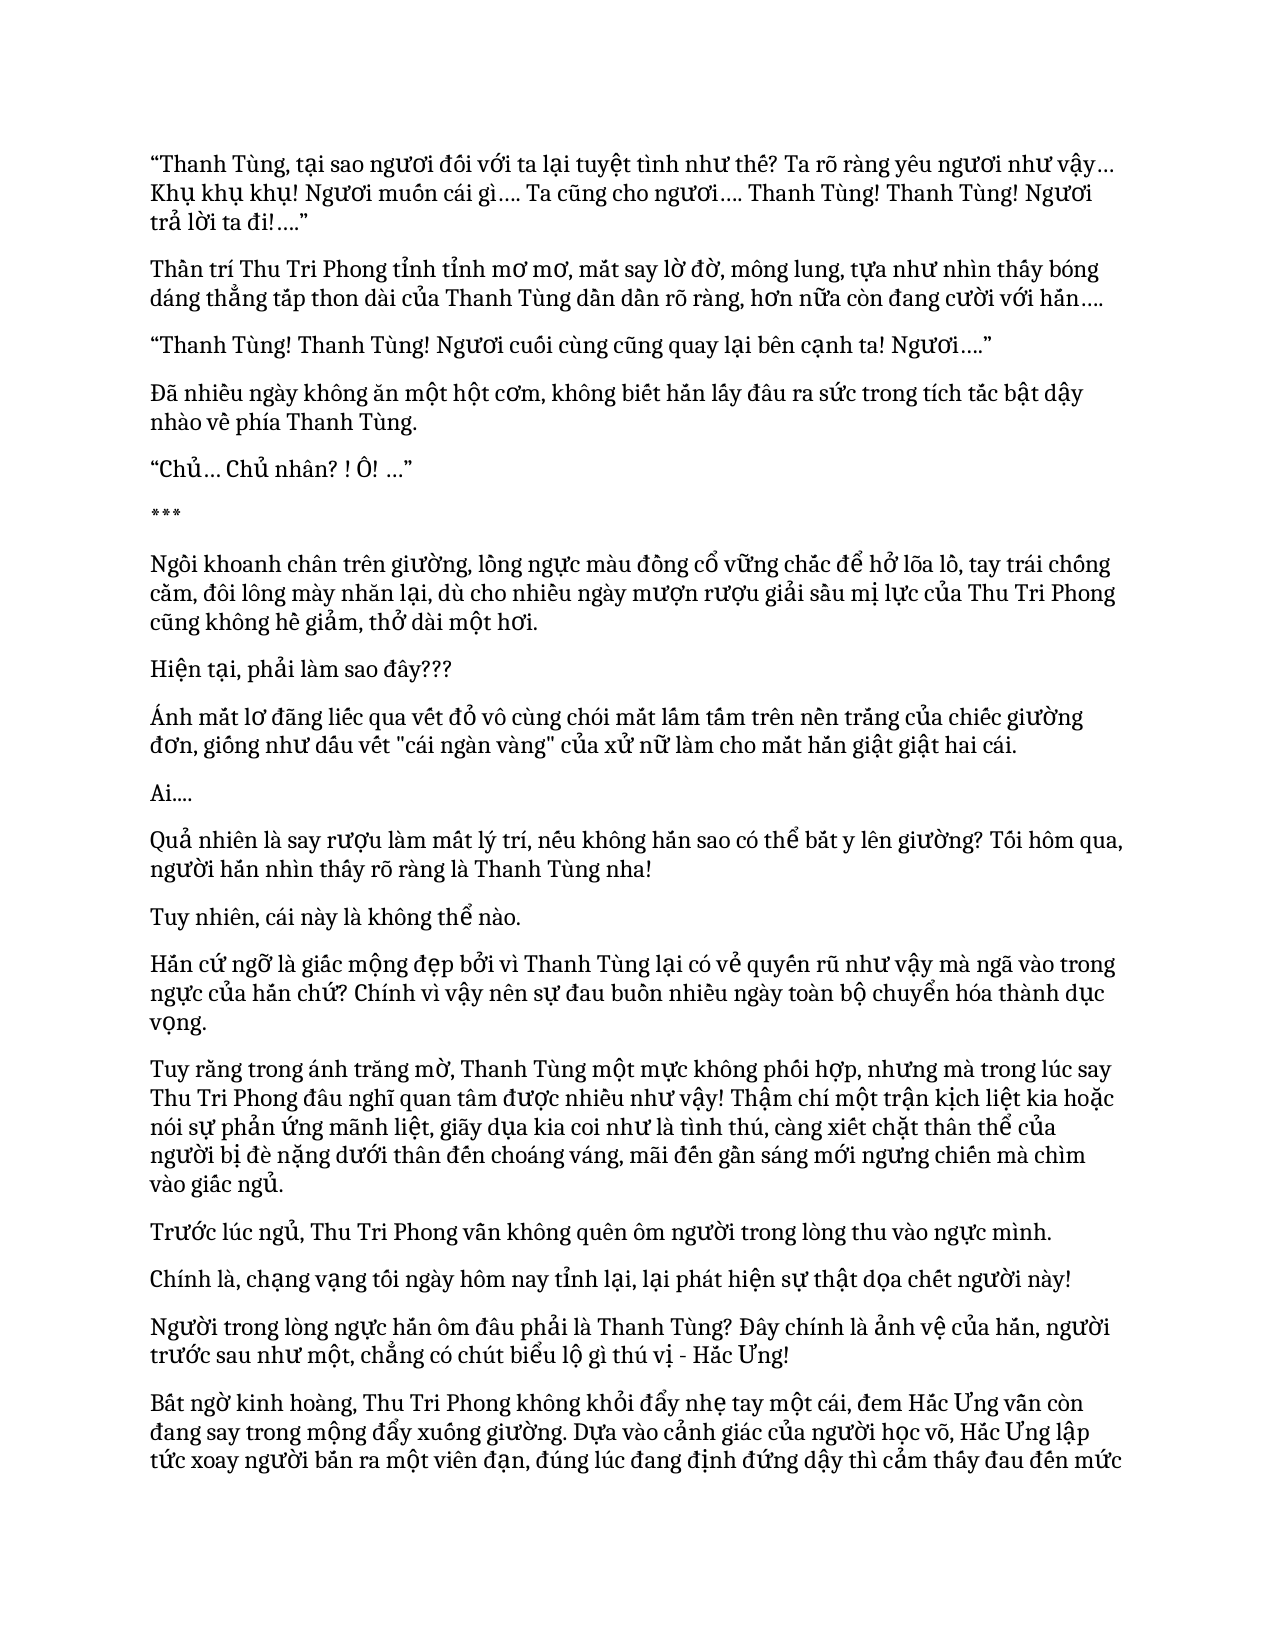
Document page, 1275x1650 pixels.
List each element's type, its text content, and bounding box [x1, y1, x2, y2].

text Hắn cứ ngỡ là giấc mộng đẹp bởi vì Thanh Tùng lại có vẻ quyến rũ như vậy mà ngã vào trong ngực của hắn chứ? Chính vì vậy nên sự đau buồn nhiều ngày toàn bộ chuyển hóa thành dục vọng. [150, 950, 1125, 1036]
text Thần trí Thu Tri Phong tỉnh tỉnh mơ mơ, mắt say lờ đờ, mông lung, tựa như nhìn thấy bóng dáng thẳng tắp thon dài của Thanh Tùng dần dần rõ ràng, hơn nữa còn đang cười với hắn…. [150, 255, 1125, 312]
text Trước lúc ngủ, Thu Tri Phong vẫn không quên ôm người trong lòng thu vào ngực mình. [150, 1217, 1125, 1246]
text *** [150, 502, 1125, 531]
text Ai.... [150, 779, 1125, 807]
text “Thanh Tùng! Thanh Tùng! Ngươi cuối cùng cũng quay lại bên cạnh ta! Ngươi….” [150, 331, 1125, 360]
text “Thanh Tùng, tại sao ngươi đối với ta lại tuyệt tình như thế? Ta rõ ràng yêu ngươi như vậy… Khụ khụ khụ! Ngươi muốn cái gì…. Ta cũng cho ngươi…. Thanh Tùng! Thanh Tùng! Ngươi trả lời ta đi!….” [150, 150, 1125, 236]
text Tuy nhiên, cái này là không thể nào. [150, 902, 1125, 931]
text Chính là, chạng vạng tối ngày hôm nay tỉnh lại, lại phát hiện sự thật dọa chết người này! [150, 1265, 1125, 1294]
text Quả nhiên là say rượu làm mất lý trí, nếu không hắn sao có thể bắt y lên giường? Tối hôm qua, người hắn nhìn thấy rõ ràng là Thanh Tùng nha! [150, 826, 1125, 884]
text Hiện tại, phải làm sao đây??? [150, 655, 1125, 684]
text Ngồi khoanh chân trên giường, lồng ngực màu đồng cổ vững chắc để hở lõa lồ, tay trái chống cằm, đôi lông mày nhăn lại, dù cho nhiều ngày mượn rượu giải sầu mị lực của Thu Tri Phong cũng không hề giảm, thở dài một hơi. [150, 550, 1125, 636]
text Ánh mắt lơ đãng liếc qua vết đỏ vô cùng chói mắt lấm tấm trên nền trắng của chiếc giường đơn, giống như dấu vết "cái ngàn vàng" của xử nữ làm cho mắt hắn giật giật hai cái. [150, 702, 1125, 760]
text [150, 1389, 1125, 1475]
text “Chủ… Chủ nhân? ! Ô! …” [150, 455, 1125, 484]
text Tuy rằng trong ánh trăng mờ, Thanh Tùng một mực không phối hợp, nhưng mà trong lúc say Thu Tri Phong đâu nghĩ quan tâm được nhiều như vậy! Thậm chí một trận kịch liệt kia hoặc nói sự phản ứng mãnh liệt, giãy dụa kia coi như là tình thú, càng xiết chặt thân thể của người bị đè nặng dưới thân đến choáng váng, mãi đến gần sáng mới ngưng chiến mà chìm vào giấc ngủ. [150, 1055, 1125, 1199]
text Đã nhiều ngày không ăn một hột cơm, không biết hắn lấy đâu ra sức trong tích tắc bật dậy nhào về phía Thanh Tùng. [150, 379, 1125, 436]
text Người trong lòng ngực hắn ôm đâu phải là Thanh Tùng? Đây chính là ảnh vệ của hắn, người trước sau như một, chẳng có chút biểu lộ gì thú vị - Hắc Ưng! [150, 1312, 1125, 1370]
